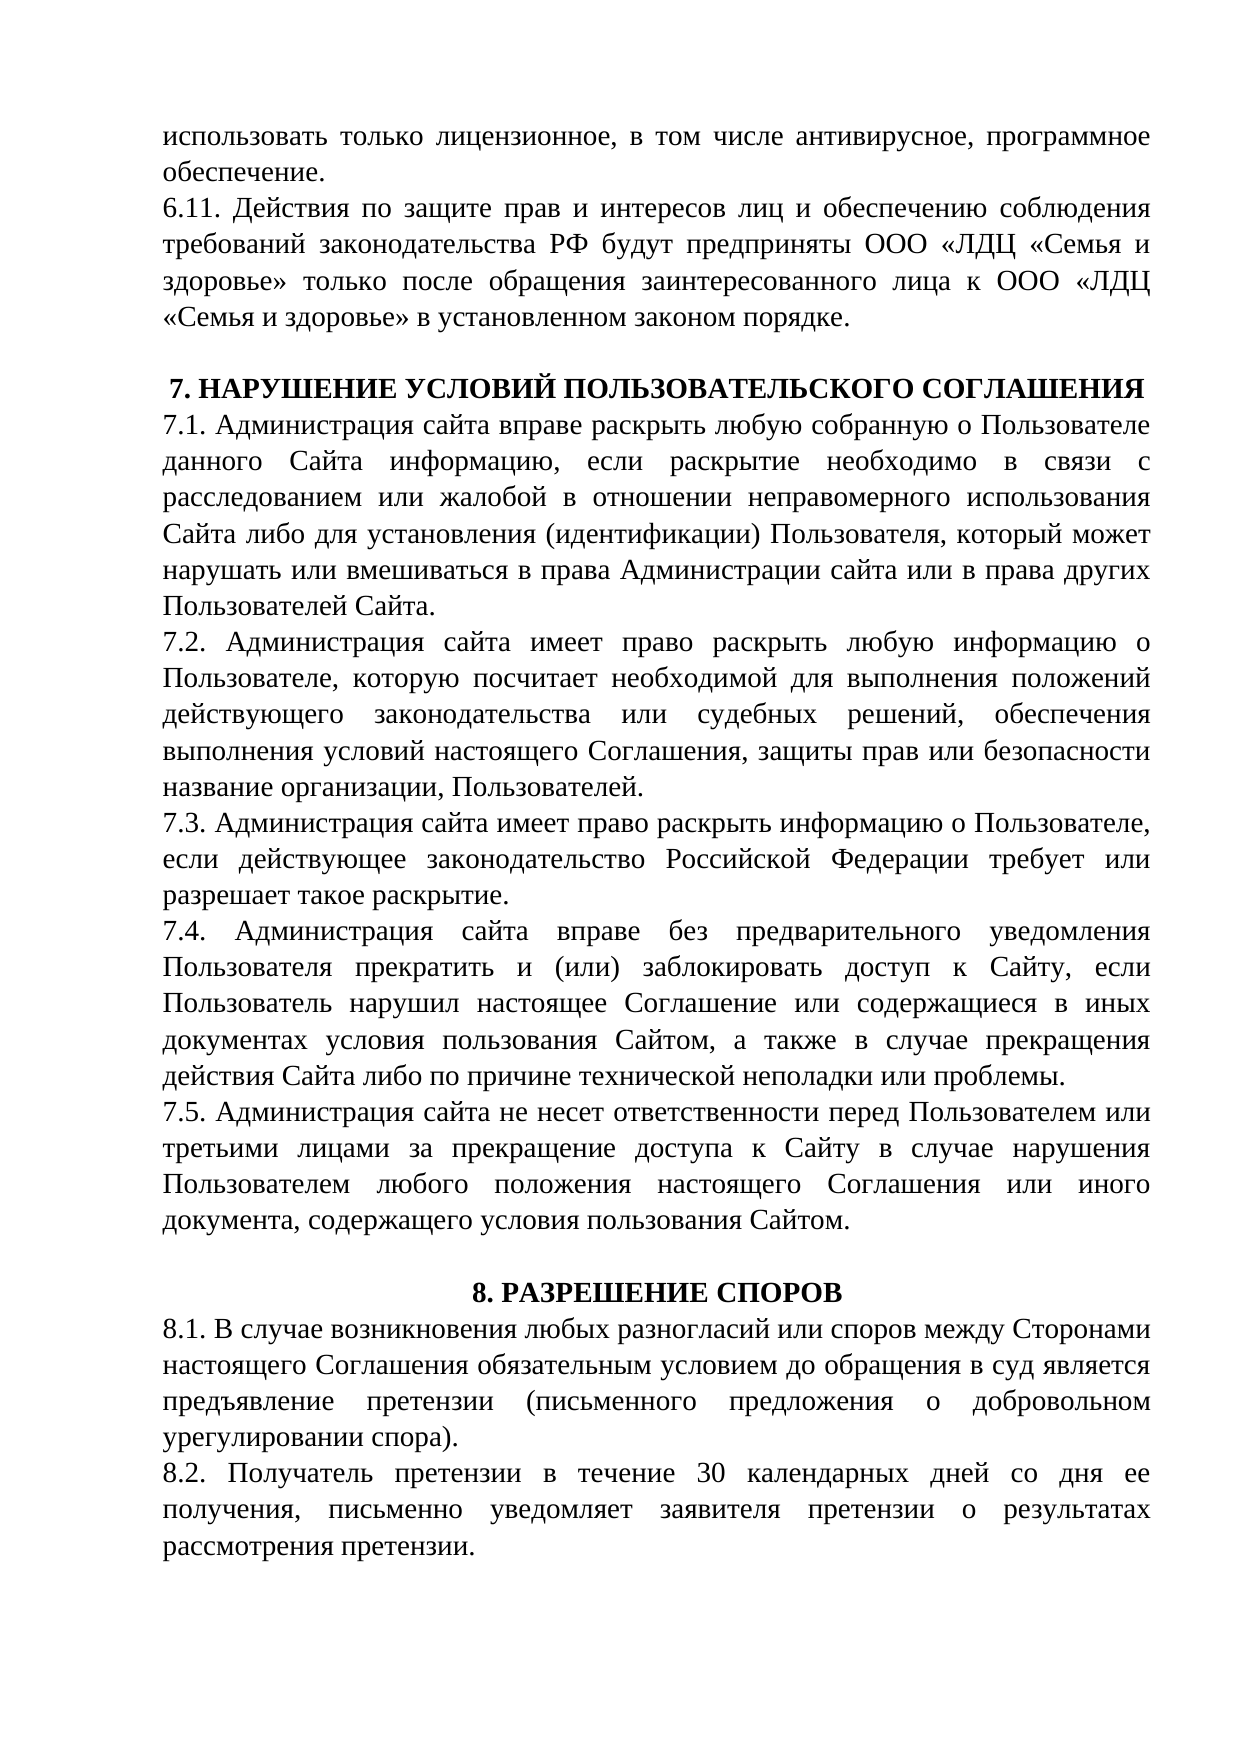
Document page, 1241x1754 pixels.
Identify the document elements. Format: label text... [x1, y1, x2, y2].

text 7. НАРУШЕНИЕ УСЛОВИЙ ПОЛЬЗОВАТЕЛЬСКОГО СОГЛАШЕНИЯ [162, 371, 1152, 405]
text 8.2. Получатель претензии в течение 30 календарных дней со дня ее получения, письменно уведомляет заявителя претензии о результатах рассмотрения претензии. [162, 1456, 1152, 1561]
text 7.1. Администрация сайта вправе раскрыть любую собранную о Пользователе данного Сайта информацию, если раскрытие необходимо в связи с расследованием или жалобой в отношении неправомерного использования Сайта либо для установления (идентификации) Пользователя, который может нарушать или вмешиваться в права Администрации сайта или в права других Пользователей Сайта. [162, 407, 1152, 622]
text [162, 118, 1152, 188]
text 7.4. Администрация сайта вправе без предварительного уведомления Пользователя прекратить и (или) заблокировать доступ к Сайту, если Пользователь нарушил настоящее Соглашение или содержащиеся в иных документах условия пользования Сайтом, а также в случае прекращения действия Сайта либо по причине технической неполадки или проблемы. [162, 913, 1152, 1091]
text 8.1. В случае возникновения любых разногласий или споров между Сторонами настоящего Соглашения обязательным условием до обращения в суд является предъявление претензии (письменного предложения о добровольном урегулировании спора). [162, 1311, 1152, 1453]
text 6.11. Действия по защите прав и интересов лиц и обеспечению соблюдения требований законодательства РФ будут предприняты ООО «ЛДЦ «Семья и здоровье» только после обращения заинтересованного лица к ООО «ЛДЦ «Семья и здоровье» в установленном законом порядке. [162, 190, 1152, 332]
text 7.2. Администрация сайта имеет право раскрыть любую информацию о Пользователе, которую посчитает необходимой для выполнения положений действующего законодательства или судебных решений, обеспечения выполнения условий настоящего Соглашения, защиты прав или безопасности название организации, Пользователей. [162, 624, 1152, 802]
text 7.5. Администрация сайта не несет ответственности перед Пользователем или третьими лицами за прекращение доступа к Сайту в случае нарушения Пользователем любого положения настоящего Соглашения или иного документа, содержащего условия пользования Сайтом. [162, 1094, 1152, 1236]
text 7.3. Администрация сайта имеет право раскрыть информацию о Пользователе, если действующее законодательство Российской Федерации требует или разрешает такое раскрытие. [162, 805, 1152, 911]
text 8. РАЗРЕШЕНИЕ СПОРОВ [162, 1275, 1152, 1308]
